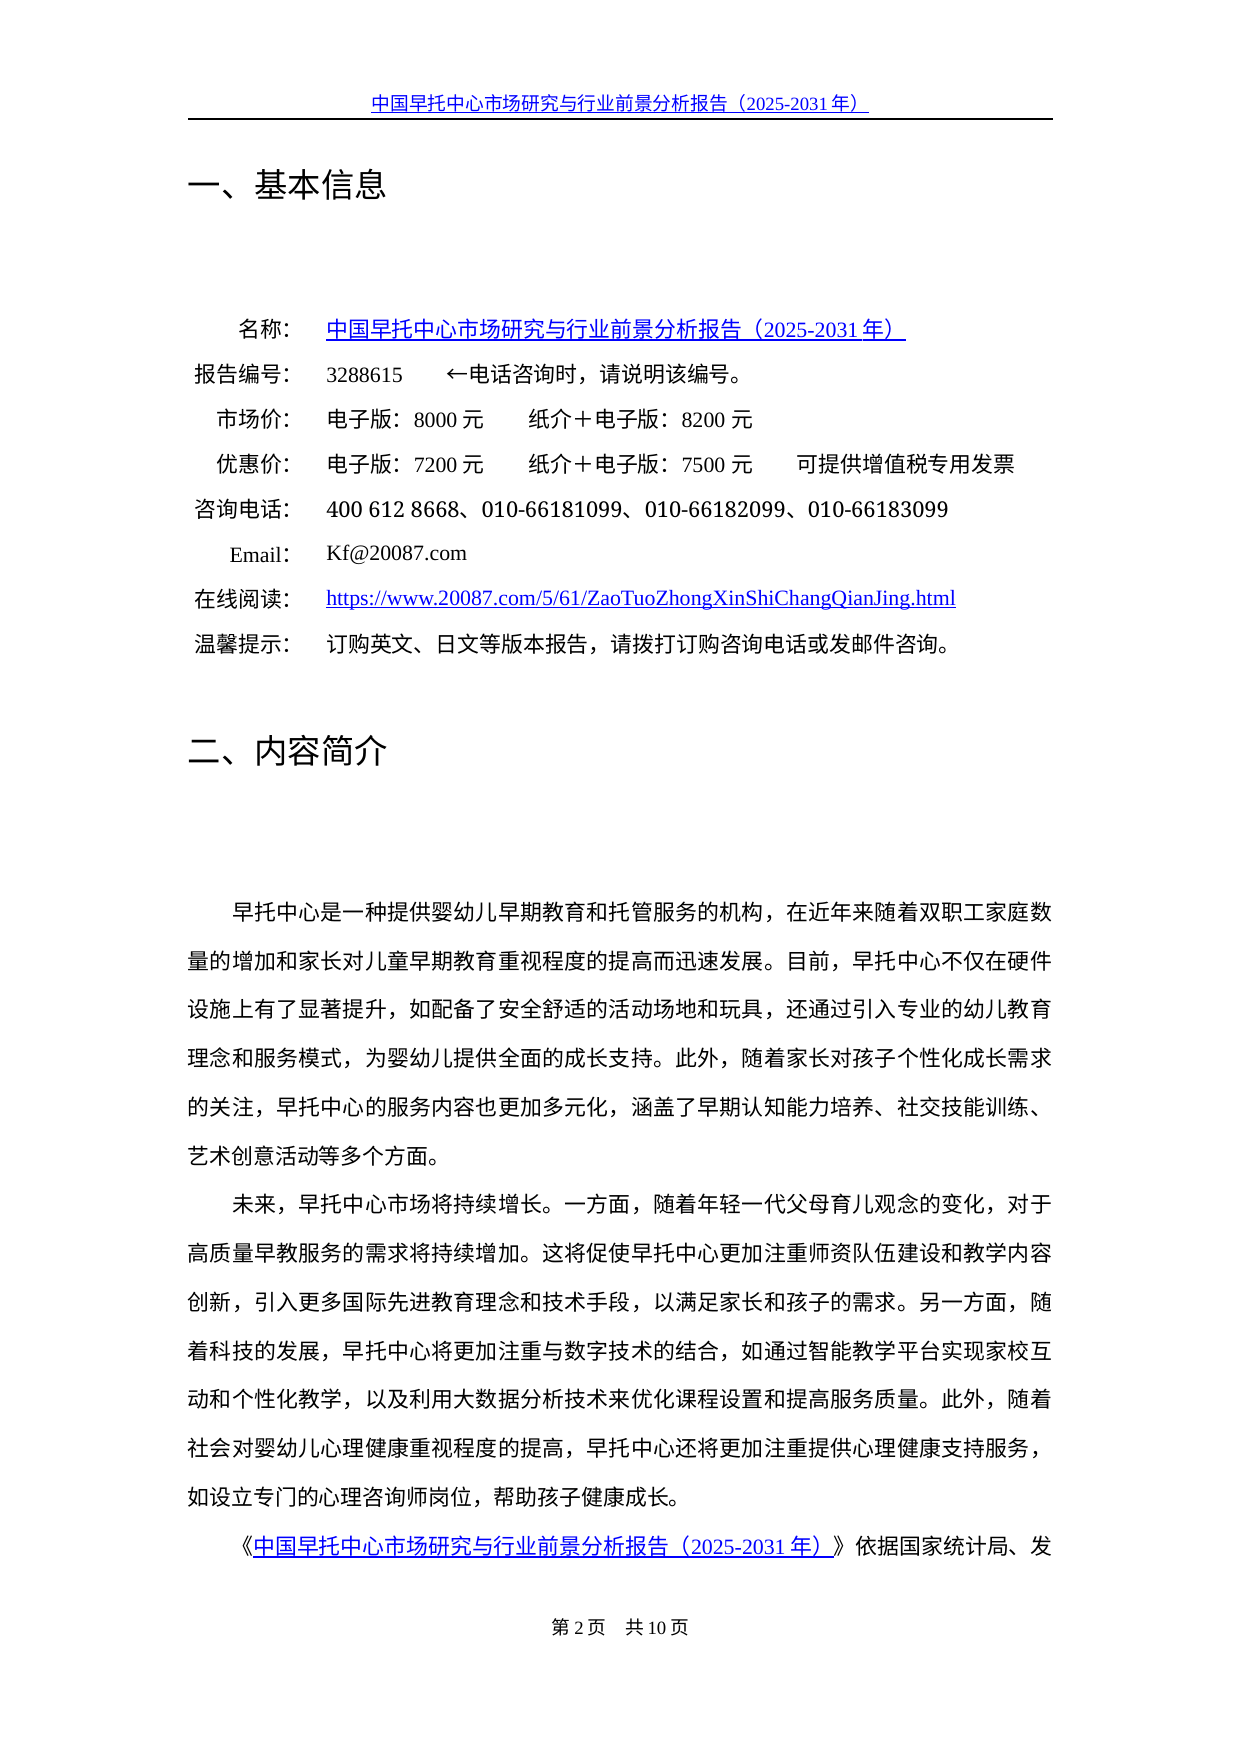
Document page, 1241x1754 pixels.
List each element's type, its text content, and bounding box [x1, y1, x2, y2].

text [187, 894, 1053, 1561]
table_cell 咨询电话： [167, 492, 315, 537]
title 二、内容简介 [187, 717, 1053, 782]
table_cell [315, 582, 1073, 627]
table_cell 在线阅读： [167, 582, 315, 627]
table_cell 电子版：7200 元 纸介＋电子版：7500 元 可提供增值税专用发票 [315, 447, 1073, 492]
table_cell Email： [167, 537, 315, 582]
table_cell Kf@20087.com [315, 537, 1073, 582]
table_header 中国早托中心市场研究与行业前景分析报告（2025-2031年） [315, 312, 1073, 357]
table_cell 3288615 ←电话咨询时，请说明该编号。 [315, 357, 1073, 402]
table_cell 订购英文、日文等版本报告，请拨打订购咨询电话或发邮件咨询。 [315, 627, 1073, 672]
table_cell 优惠价： [167, 447, 315, 492]
table_cell 400 612 8668、010-66181099、010-66182099、010-66183099 [315, 492, 1073, 537]
table_cell 电子版：8000 元 纸介＋电子版：8200 元 [315, 402, 1073, 447]
table_cell 报告编号： [167, 357, 315, 402]
table_cell 市场价： [167, 402, 315, 447]
title 一、基本信息 [187, 150, 1053, 215]
table_header 名称： [167, 312, 315, 357]
table_cell 温馨提示： [167, 627, 315, 672]
